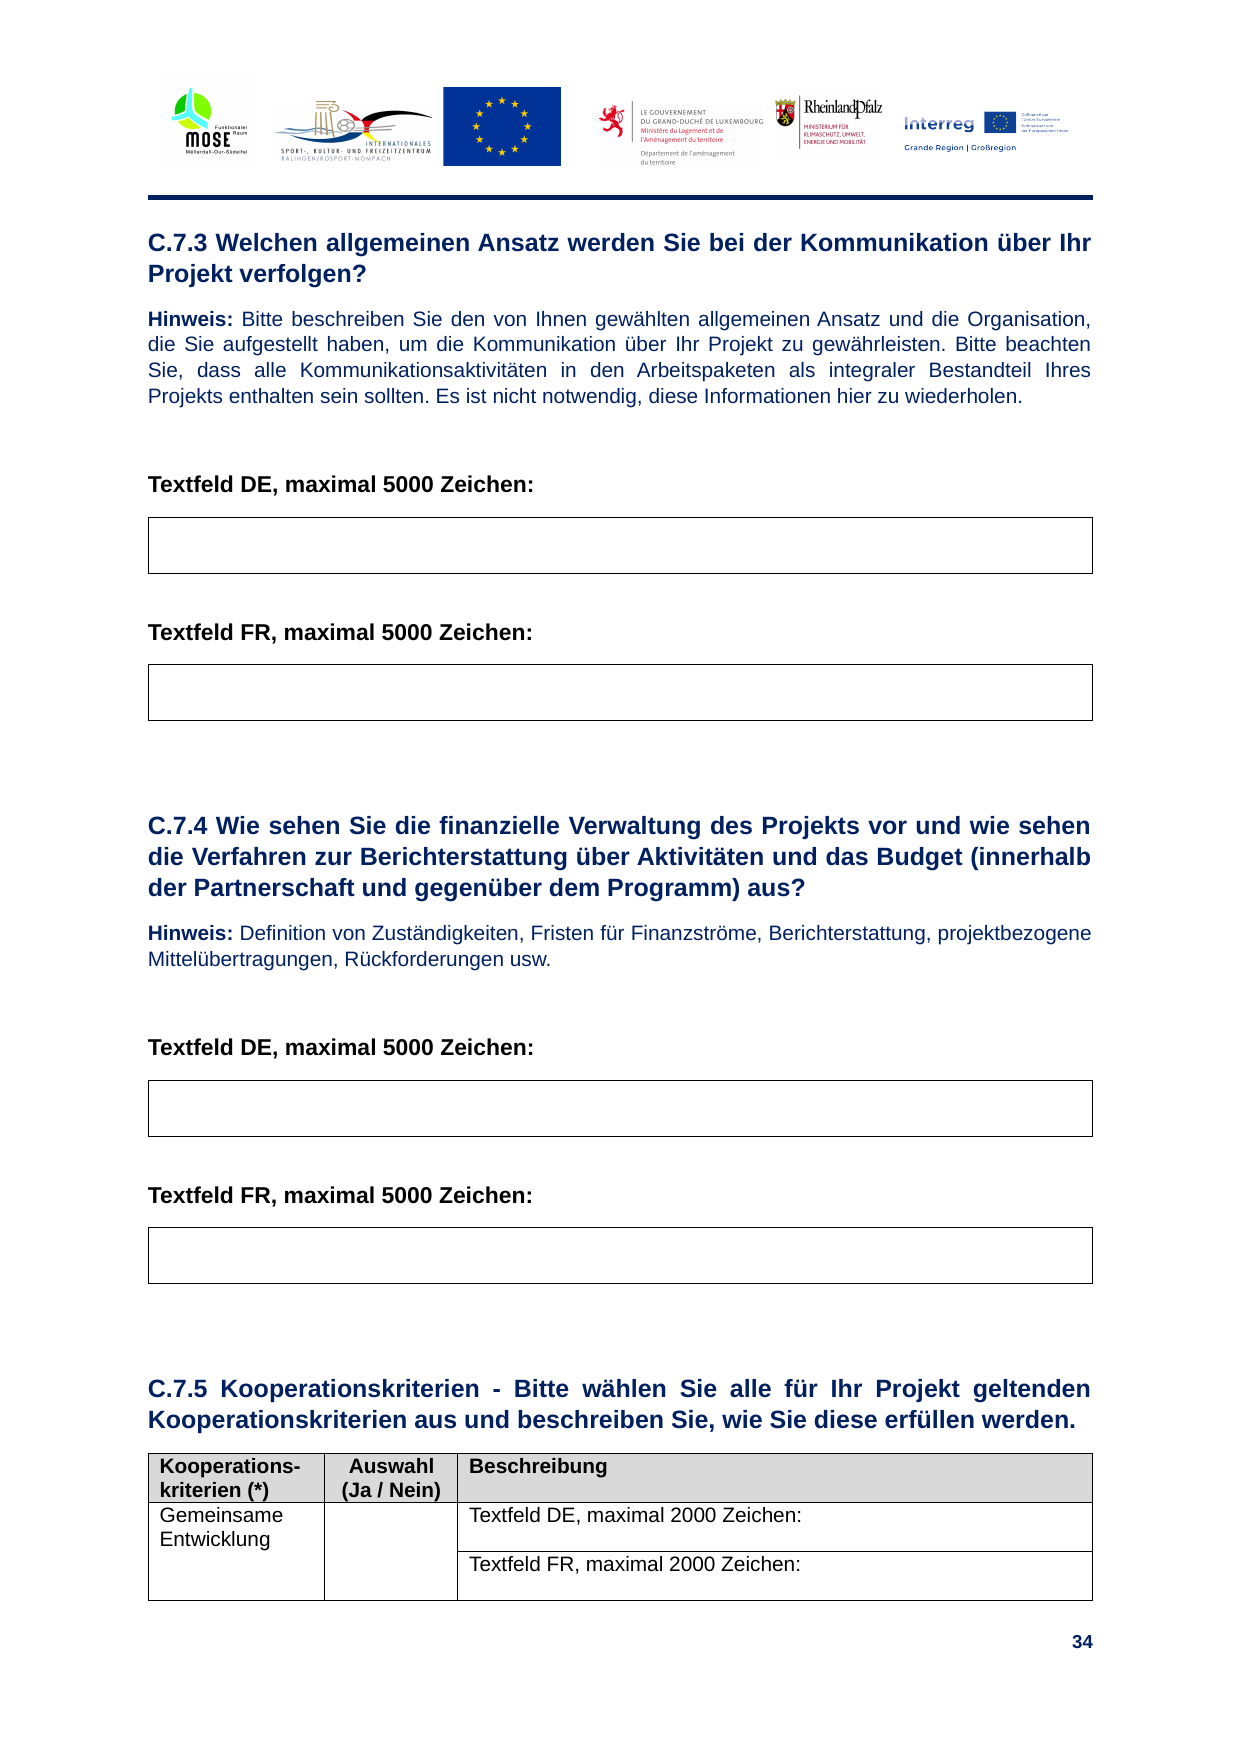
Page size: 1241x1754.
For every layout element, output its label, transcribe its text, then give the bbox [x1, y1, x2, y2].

picture [158, 73, 260, 169]
text Hinweis: Definition von Zuständigkeiten, Fristen für Finanzströme, Berichterstattung, projektbezogene Mittelübertragungen, Rückforderungen usw. [148, 921, 1093, 971]
picture [273, 101, 432, 163]
text Hinweis: Bitte beschreiben Sie den von Ihnen gewählten allgemeinen Ansatz und die Organisation, die Sie aufgestellt haben, um die Kommunikation über Ihr Projekt zu gewährleisten. Bitte beachten Sie, dass alle Kommunikationsaktivitäten in den Arbeitspaketen als integraler Bestandteil Ihres Projekts enthalten sein sollten. Es ist nicht notwendig, diese Informationen hier zu wiederholen. [148, 306, 1093, 408]
text C.7.3 Welchen allgemeinen Ansatz werden Sie bei der Kommunikation über Ihr Projekt verfolgen? [148, 228, 1093, 287]
picture [443, 87, 561, 166]
picture [894, 101, 1093, 164]
table_cell Textfeld FR, maximal 2000 Zeichen: [458, 1552, 1092, 1600]
table_header Beschreibung [458, 1454, 1092, 1502]
table_header [149, 665, 1092, 720]
table_cell [325, 1503, 457, 1600]
picture [775, 87, 882, 165]
text Textfeld DE, maximal 5000 Zeichen: [148, 471, 1093, 498]
text C.7.4 Wie sehen Sie die finanzielle Verwaltung des Projekts vor und wie sehen die Verfahren zur Berichterstattung über Aktivitäten und das Budget (innerhalb der Partnerschaft und gegenüber dem Programm) aus? [148, 811, 1093, 902]
table_header Kooperations-kriterien (*) [149, 1454, 324, 1502]
text Textfeld DE, maximal 5000 Zeichen: [148, 1034, 1093, 1061]
text Textfeld FR, maximal 5000 Zeichen: [148, 619, 1093, 645]
table_cell Textfeld DE, maximal 2000 Zeichen: [458, 1503, 1092, 1551]
table_header [149, 1228, 1092, 1283]
table_cell Gemeinsame Entwicklung [149, 1503, 324, 1600]
text Textfeld FR, maximal 5000 Zeichen: [148, 1182, 1093, 1208]
table_header [149, 518, 1092, 573]
text C.7.5 Kooperationskriterien - Bitte wählen Sie alle für Ihr Projekt geltenden Kooperationskriterien aus und beschreiben Sie, wie Sie diese erfüllen werden. [148, 1374, 1093, 1434]
picture [596, 101, 765, 169]
table_header [149, 1081, 1092, 1136]
table_header Auswahl (Ja / Nein) [325, 1454, 457, 1502]
